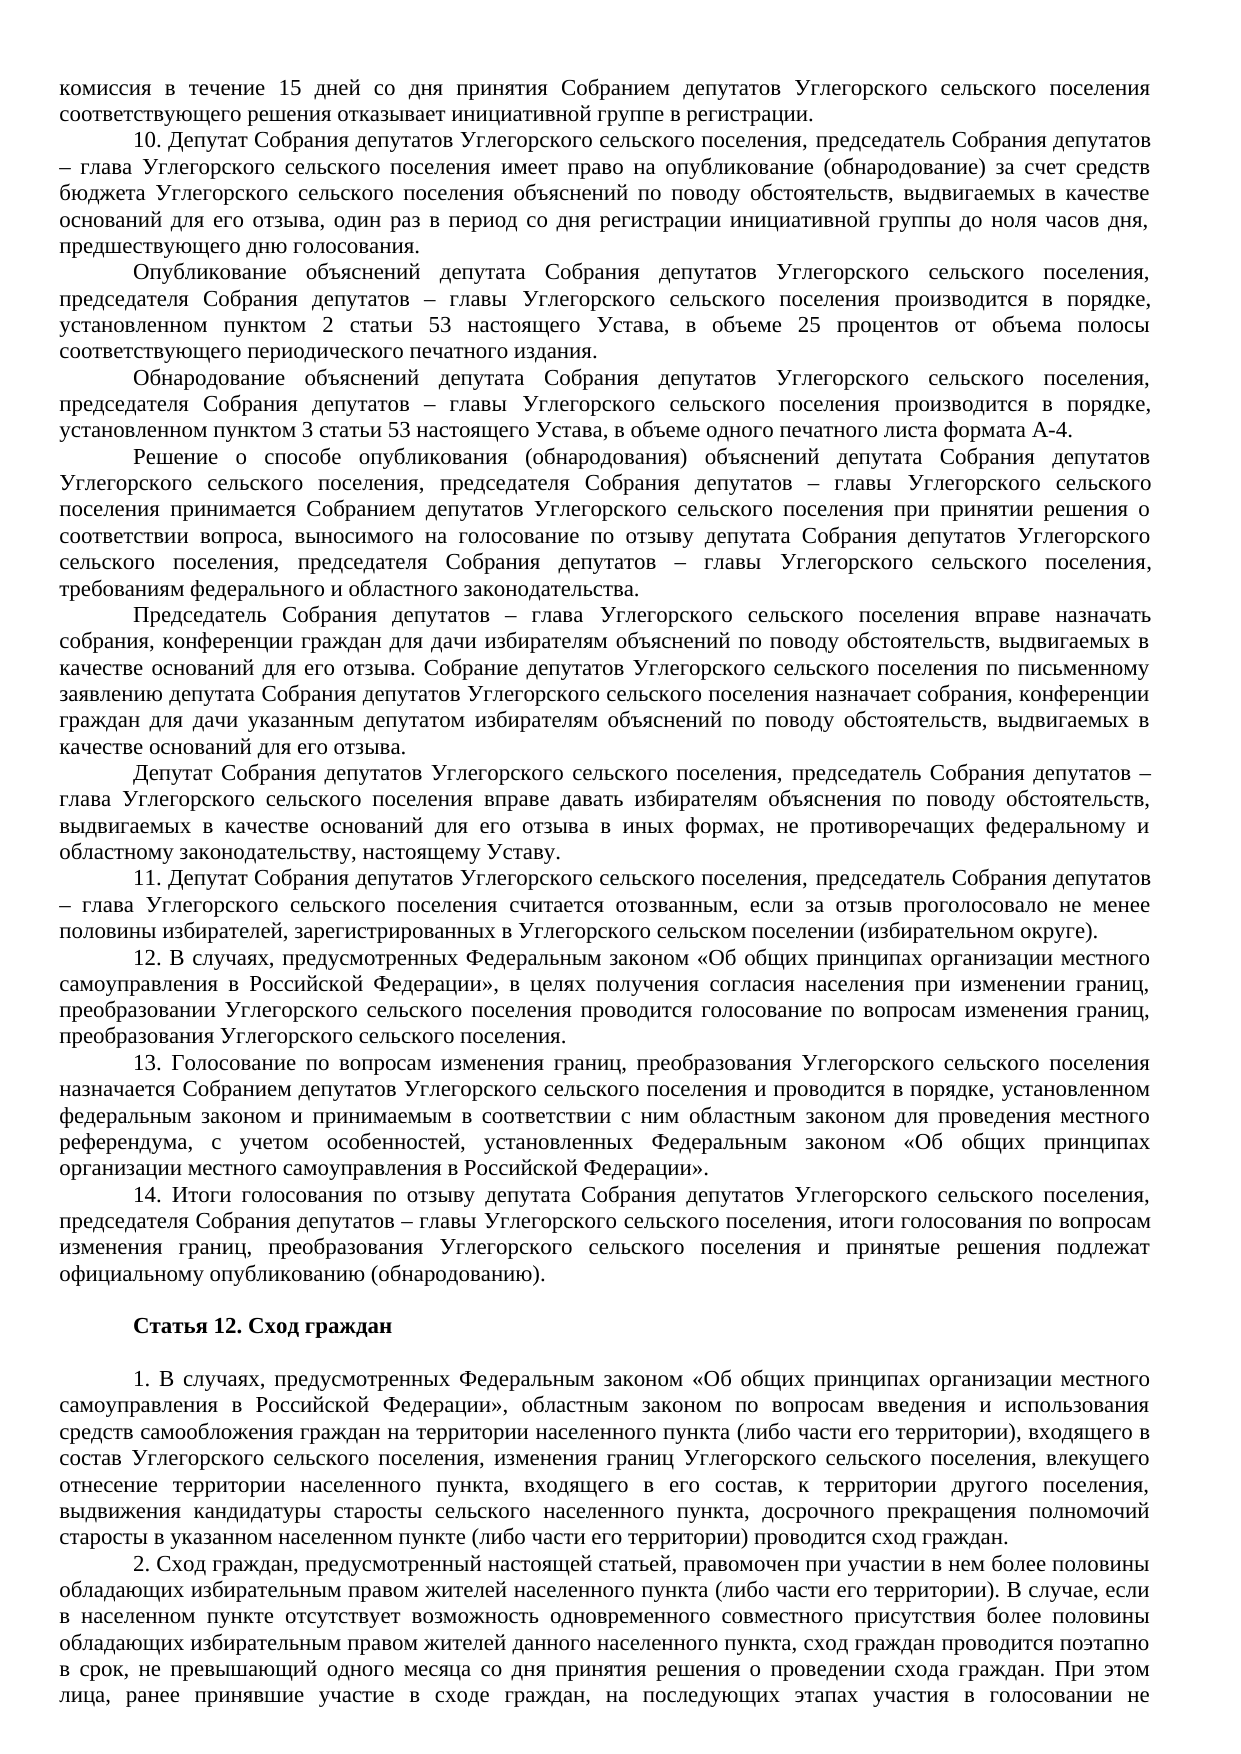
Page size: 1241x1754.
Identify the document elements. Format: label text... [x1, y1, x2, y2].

text 10. Депутат Собрания депутатов Углегорского сельского поселения, председатель Собрания депутатов – глава Углегорского сельского поселения имеет право на опубликование (обнародование) за счет средств бюджета Углегорского сельского поселения объяснений по поводу обстоятельств, выдвигаемых в качестве оснований для его отзыва, один раз в период со дня регистрации инициативной группы до ноля часов дня, предшествующего дню голосования. [59, 127, 1152, 258]
text 12. В случаях, предусмотренных Федеральным законом «Об общих принципах организации местного самоуправления в Российской Федерации», в целях получения согласия населения при изменении границ, преобразовании Углегорского сельского поселения проводится голосование по вопросам изменения границ, преобразования Углегорского сельского поселения. [59, 943, 1152, 1049]
text 1. В случаях, предусмотренных Федеральным законом «Об общих принципах организации местного самоуправления в Российской Федерации», областным законом по вопросам введения и использования средств самообложения граждан на территории населенного пункта (либо части его территории), входящего в состав Углегорского сельского поселения, изменения границ Углегорского сельского поселения, влекущего отнесение территории населенного пункта, входящего в его состав, к территории другого поселения, выдвижения кандидатуры старосты сельского населенного пункта, досрочного прекращения полномочий старосты в указанном населенном пункте (либо части его территории) проводится сход граждан. [59, 1365, 1152, 1550]
text Обнародование объяснений депутата Собрания депутатов Углегорского сельского поселения, председателя Собрания депутатов – главы Углегорского сельского поселения производится в порядке, установленном пунктом 3 статьи 53 настоящего Устава, в объеме одного печатного листа формата А-4. [59, 364, 1152, 443]
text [59, 1550, 1152, 1708]
text Депутат Собрания депутатов Углегорского сельского поселения, председатель Собрания депутатов – глава Углегорского сельского поселения вправе давать избирателям объяснения по поводу обстоятельств, выдвигаемых в качестве оснований для его отзыва в иных формах, не противоречащих федеральному и областному законодательству, настоящему Уставу. [59, 759, 1152, 864]
text 13. Голосование по вопросам изменения границ, преобразования Углегорского сельского поселения назначается Собранием депутатов Углегорского сельского поселения и проводится в порядке, установленном федеральным законом и принимаемым в соответствии с ним областным законом для проведения местного референдума, с учетом особенностей, установленных Федеральным законом «Об общих принципах организации местного самоуправления в Российской Федерации». [59, 1049, 1152, 1181]
text 14. Итоги голосования по отзыву депутата Собрания депутатов Углегорского сельского поселения, председателя Собрания депутатов – главы Углегорского сельского поселения, итоги голосования по вопросам изменения границ, преобразования Углегорского сельского поселения и принятые решения подлежат официальному опубликованию (обнародованию). [59, 1181, 1152, 1286]
text 11. Депутат Собрания депутатов Углегорского сельского поселения, председатель Собрания депутатов – глава Углегорского сельского поселения считается отозванным, если за отзыв проголосовало не менее половины избирателей, зарегистрированных в Углегорского сельском поселении (избирательном округе). [59, 864, 1152, 943]
text Статья 12. Сход граждан [59, 1312, 1152, 1339]
text Решение о способе опубликования (обнародования) объяснений депутата Собрания депутатов Углегорского сельского поселения, председателя Собрания депутатов – главы Углегорского сельского поселения принимается Собранием депутатов Углегорского сельского поселения при принятии решения о соответствии вопроса, выносимого на голосование по отзыву депутата Собрания депутатов Углегорского сельского поселения, председателя Собрания депутатов – главы Углегорского сельского поселения, требованиям федерального и областного законодательства. [59, 443, 1152, 601]
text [59, 74, 1152, 127]
text Председатель Собрания депутатов – глава Углегорского сельского поселения вправе назначать собрания, конференции граждан для дачи избирателям объяснений по поводу обстоятельств, выдвигаемых в качестве оснований для его отзыва. Собрание депутатов Углегорского сельского поселения по письменному заявлению депутата Собрания депутатов Углегорского сельского поселения назначает собрания, конференции граждан для дачи указанным депутатом избирателям объяснений по поводу обстоятельств, выдвигаемых в качестве оснований для его отзыва. [59, 601, 1152, 759]
text Опубликование объяснений депутата Собрания депутатов Углегорского сельского поселения, председателя Собрания депутатов – главы Углегорского сельского поселения производится в порядке, установленном пунктом 2 статьи 53 настоящего Устава, в объеме 25 процентов от объема полосы соответствующего периодического печатного издания. [59, 258, 1152, 364]
